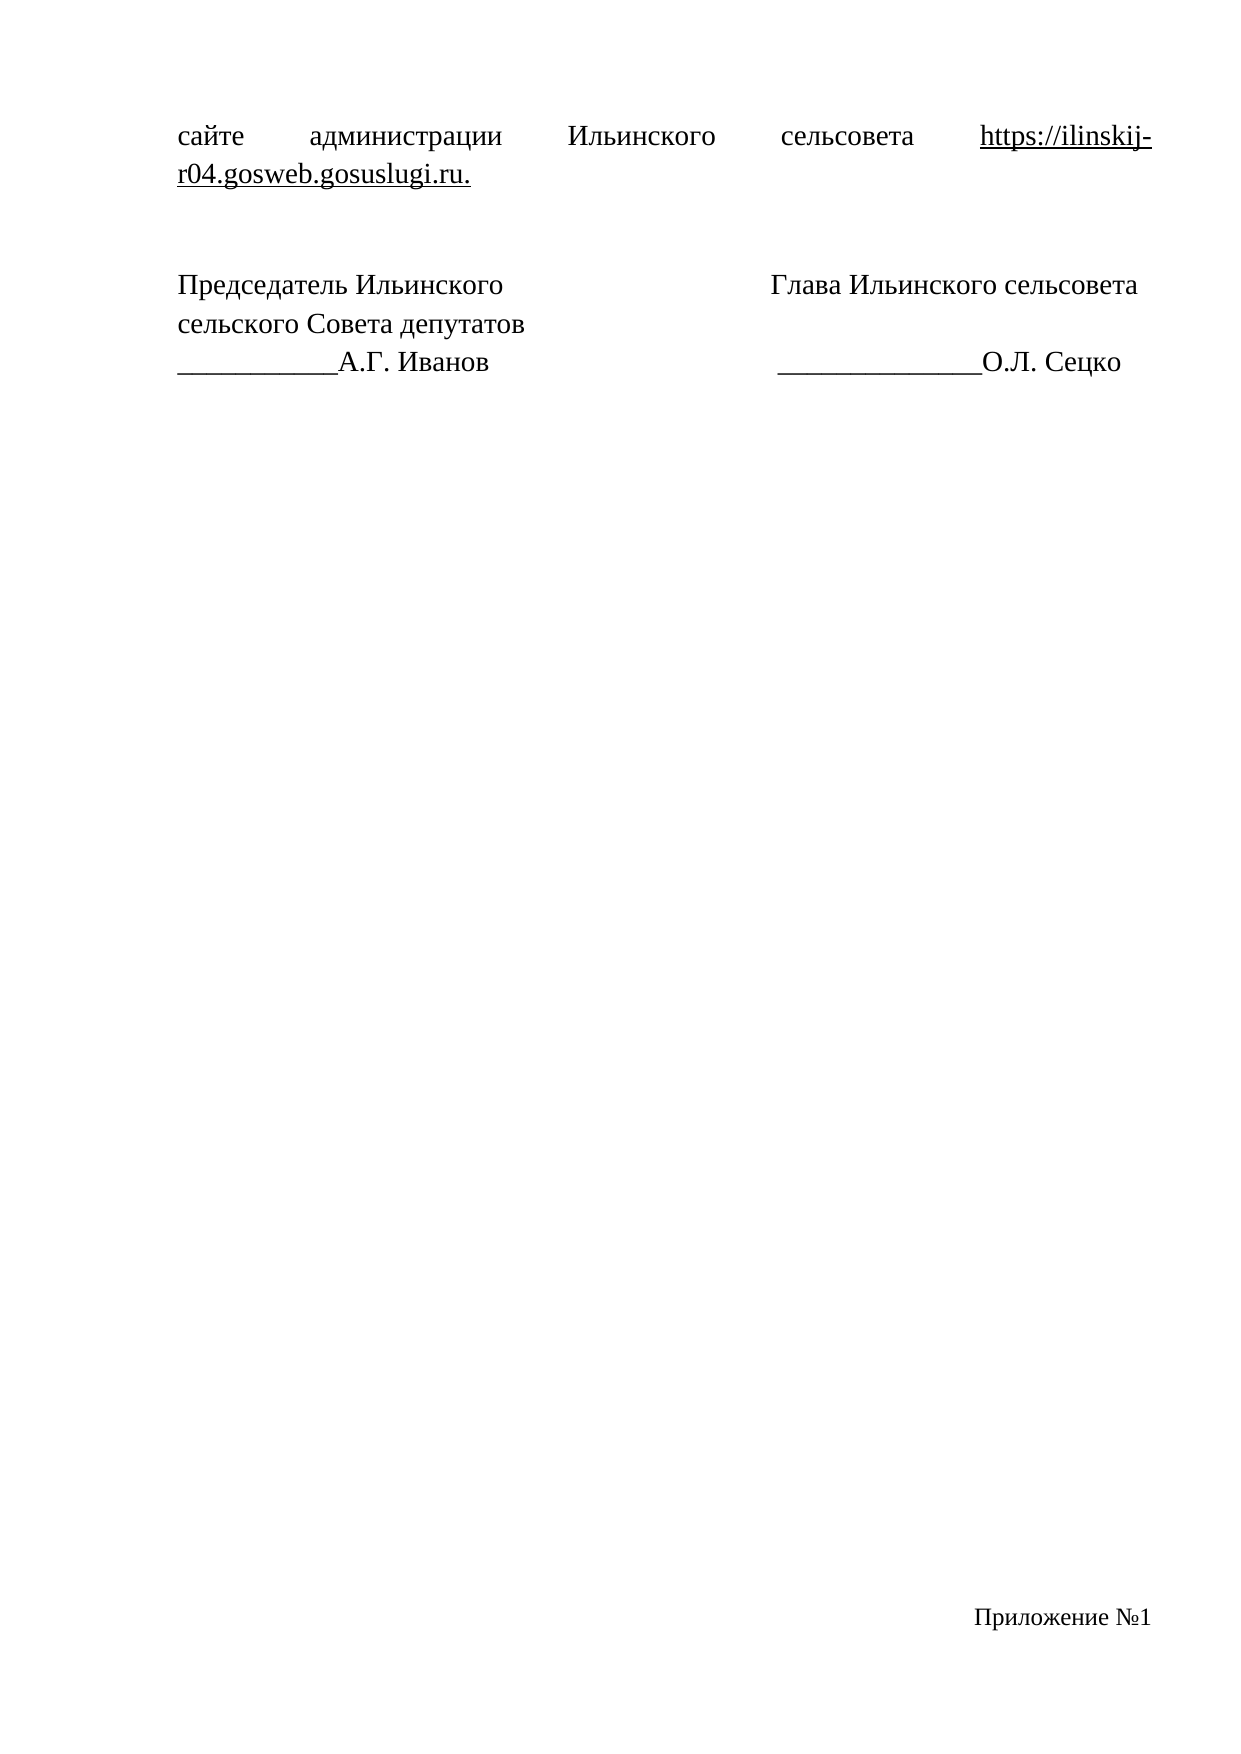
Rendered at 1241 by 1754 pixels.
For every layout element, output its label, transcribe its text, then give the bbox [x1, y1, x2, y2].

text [177, 118, 1152, 190]
text Приложение №1 [177, 1602, 1152, 1630]
table_header Председатель Ильинского сельского Совета депутатов ___________А.Г. Иванов [166, 267, 664, 382]
table_header Глава Ильинского сельсовета ______________О.Л. Сецко [664, 267, 1163, 382]
